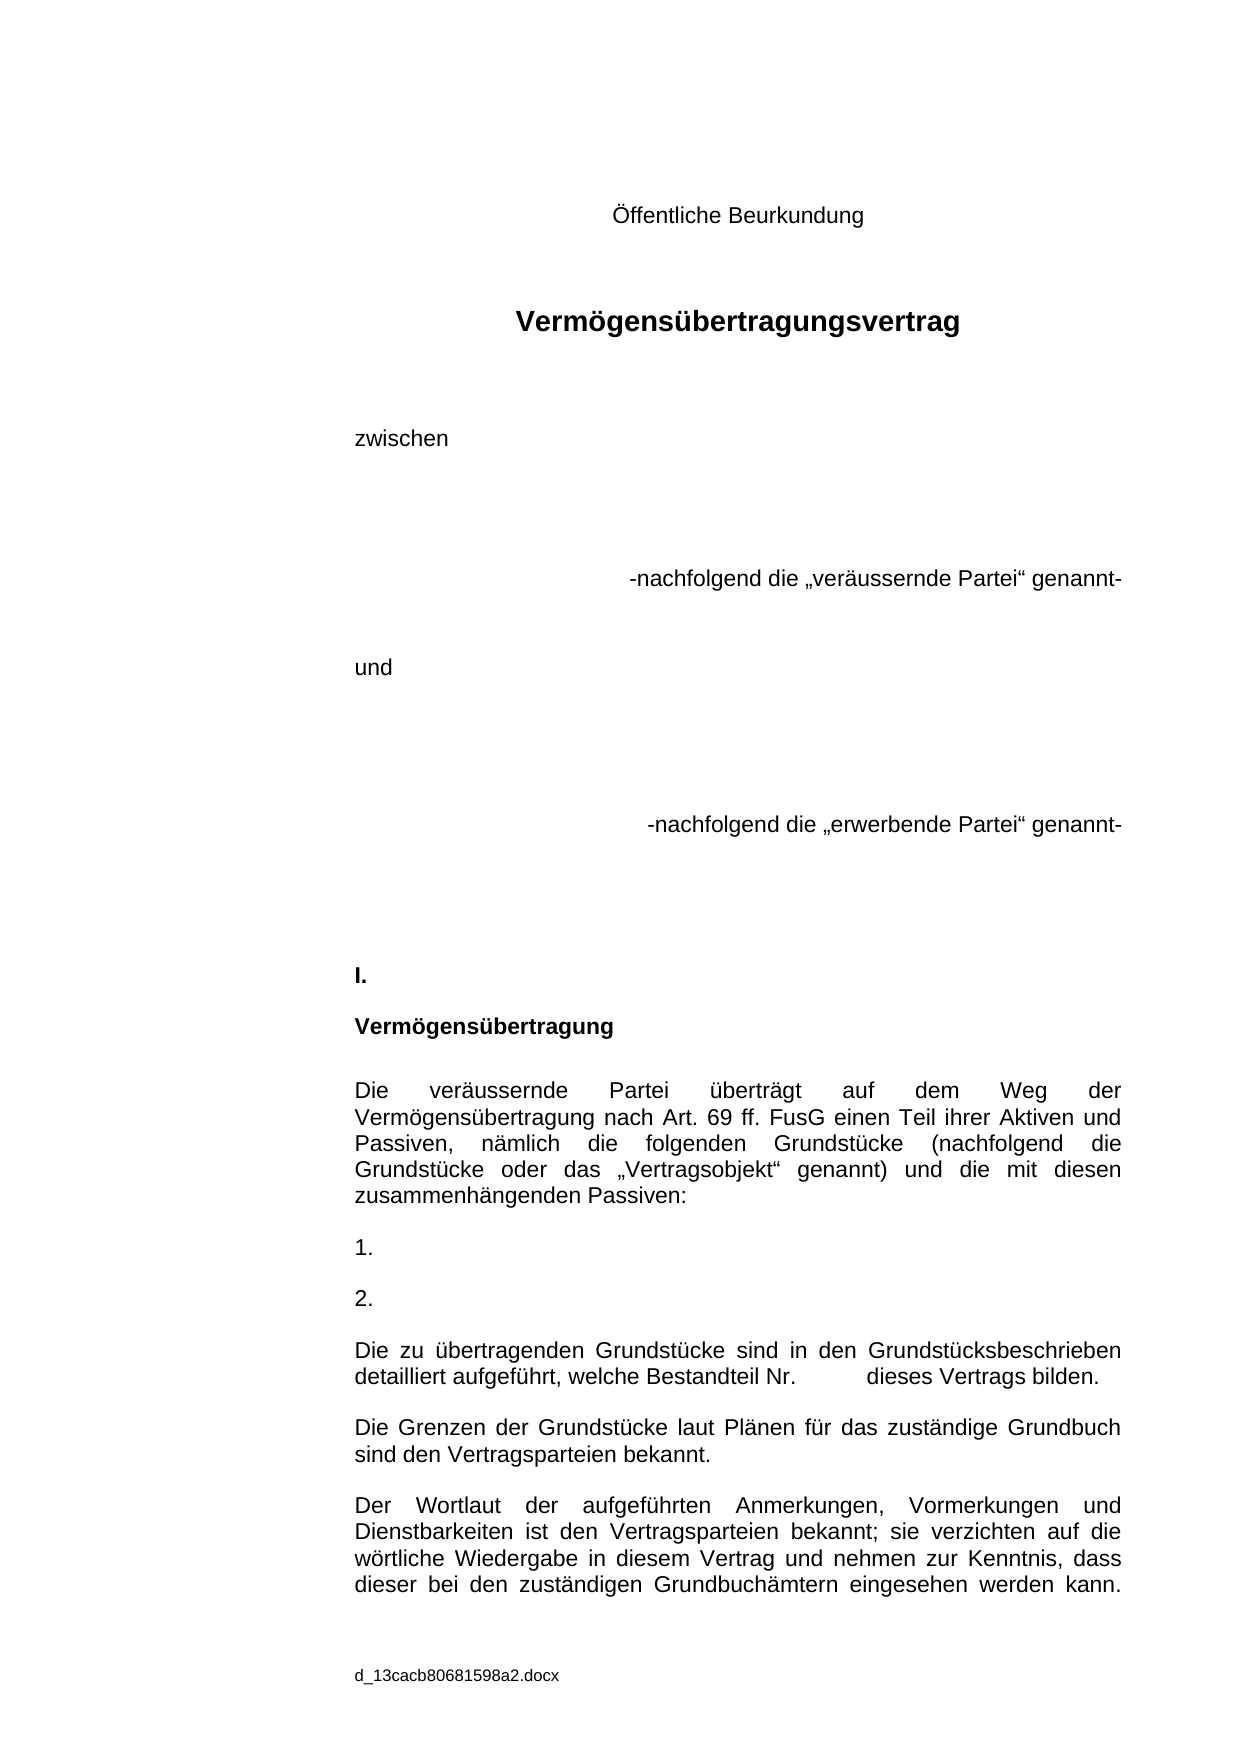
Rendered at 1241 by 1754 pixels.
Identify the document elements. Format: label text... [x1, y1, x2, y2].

text Die zu übertragenden Grundstücke sind in den Grundstücksbeschrieben detailliert aufgeführt, welche Bestandteil Nr. dieses Vertrags bilden. [354, 1337, 1122, 1389]
text -nachfolgend die „erwerbende Partei“ genannt- [354, 811, 1122, 837]
text Öffentliche Beurkundung [354, 202, 1122, 228]
text Die Grenzen der Grundstücke laut Plänen für das zuständige Grundbuch sind den Vertragsparteien bekannt. [354, 1414, 1122, 1467]
text Die veräussernde Partei überträgt auf dem Weg der Vermögensübertragung nach Art. 69 ff. FusG einen Teil ihrer Aktiven und Passiven, nämlich die folgenden Grundstücke (nachfolgend die Grundstücke oder das „Vertragsobjekt“ genannt) und die mit diesen zusammenhängenden Passiven: [354, 1077, 1122, 1209]
text I. [354, 962, 1122, 988]
text Vermögensübertragungsvertrag [354, 303, 1122, 337]
text und [354, 654, 1122, 680]
text -nachfolgend die „veräussernde Partei“ genannt- [354, 565, 1122, 591]
text Vermögensübertragung [354, 1013, 1122, 1039]
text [354, 1492, 1122, 1597]
text zwischen [354, 424, 1122, 451]
